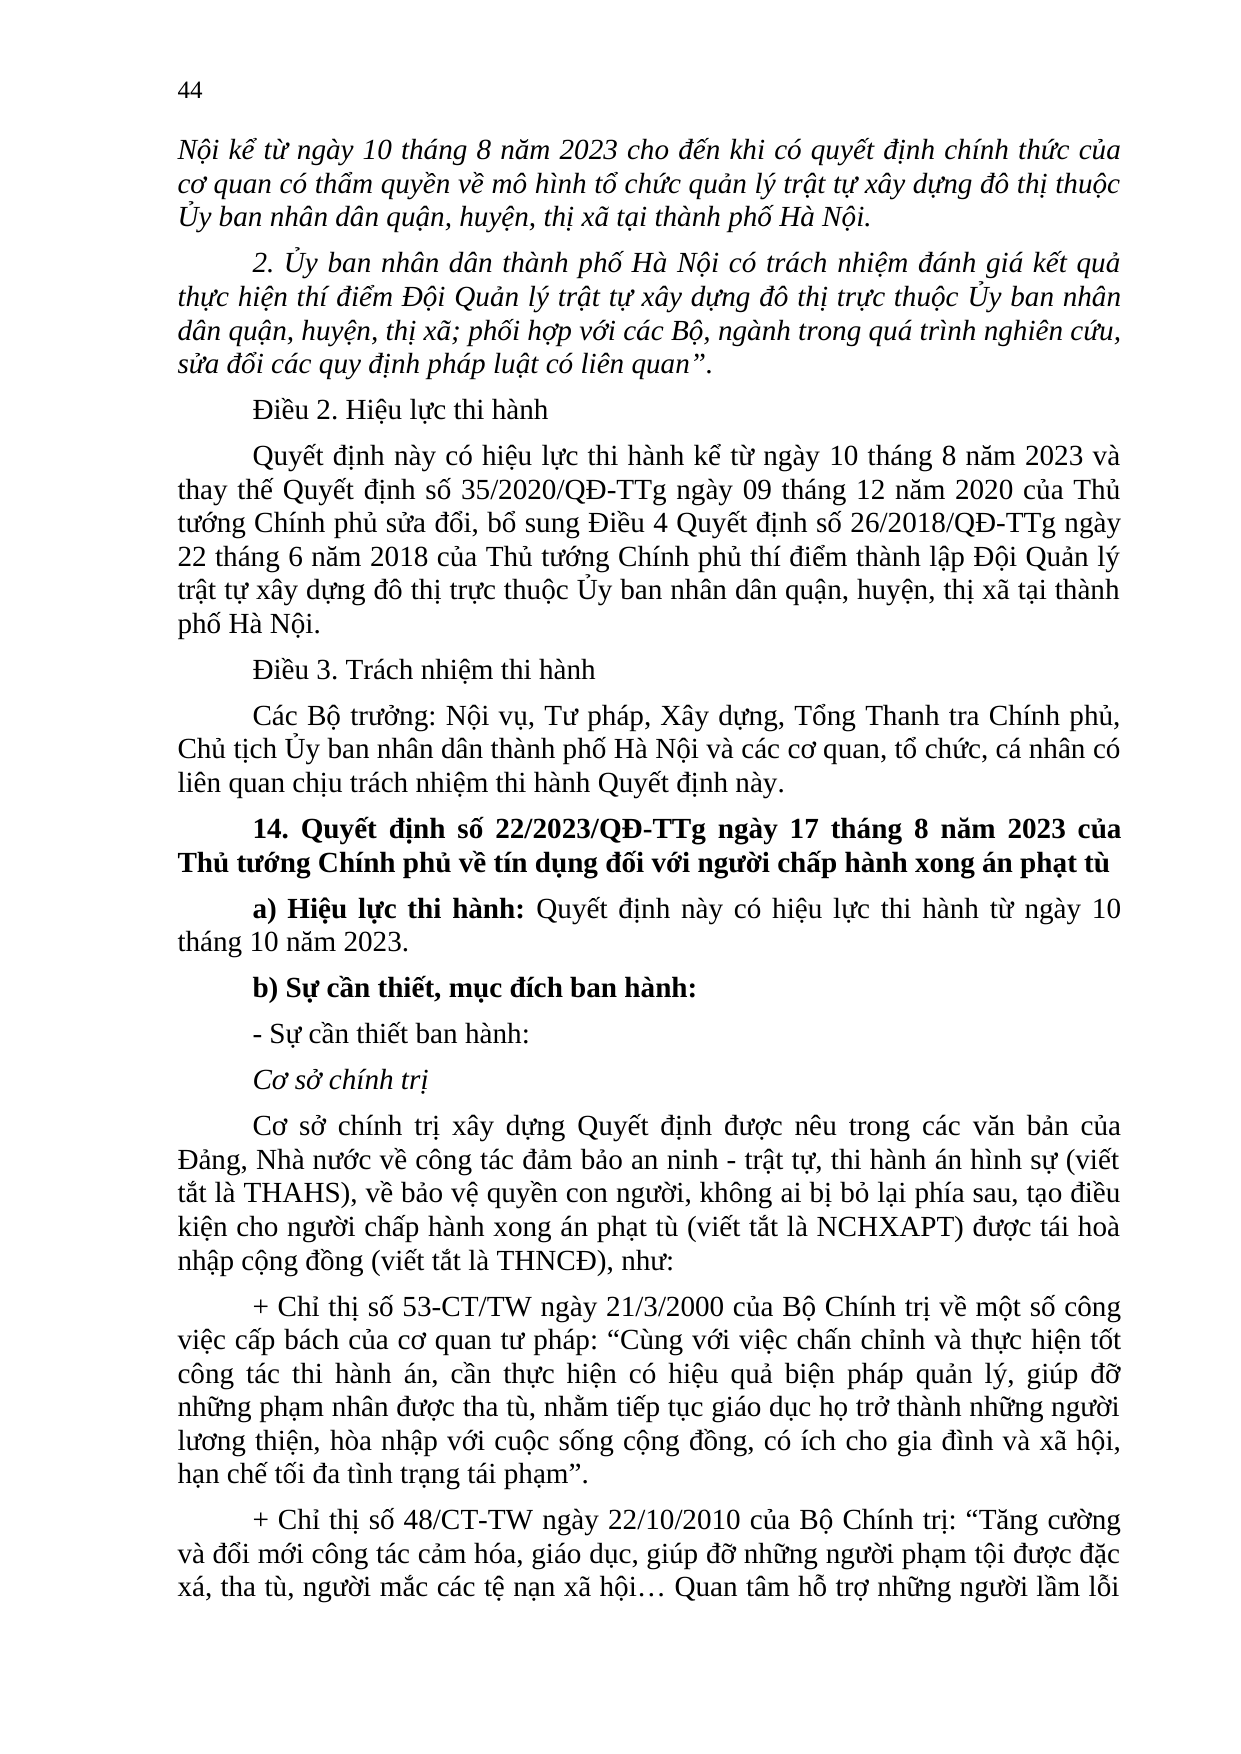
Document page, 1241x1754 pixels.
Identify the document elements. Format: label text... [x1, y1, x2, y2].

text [177, 132, 1122, 233]
text Cơ sở chính trị [177, 1062, 1122, 1096]
text - Sự cần thiết ban hành: [177, 1016, 1122, 1050]
text Các Bộ trưởng: Nội vụ, Tư pháp, Xây dựng, Tổng Thanh tra Chính phủ, Chủ tịch Ủy ban nhân dân thành phố Hà Nội và các cơ quan, tổ chức, cá nhân có liên quan chịu trách nhiệm thi hành Quyết định này. [177, 698, 1122, 799]
text b) Sự cần thiết, mục đích ban hành: [177, 970, 1122, 1004]
text + Chỉ thị số 53-CT/TW ngày 21/3/2000 của Bộ Chính trị về một số công việc cấp bách của cơ quan tư pháp: “Cùng với việc chấn chỉnh và thực hiện tốt công tác thi hành án, cần thực hiện có hiệu quả biện pháp quản lý, giúp đỡ những phạm nhân được tha tù, nhằm tiếp tục giáo dục họ trở thành những người lương thiện, hòa nhập với cuộc sống cộng đồng, có ích cho gia đình và xã hội, hạn chế tối đa tình trạng tái phạm”. [177, 1289, 1122, 1490]
text a) Hiệu lực thi hành: Quyết định này có hiệu lực thi hành từ ngày 10 tháng 10 năm 2023. [177, 891, 1122, 958]
text Quyết định này có hiệu lực thi hành kể từ ngày 10 tháng 8 năm 2023 và thay thế Quyết định số 35/2020/QĐ-TTg ngày 09 tháng 12 năm 2020 của Thủ tướng Chính phủ sửa đổi, bổ sung Điều 4 Quyết định số 26/2018/QĐ-TTg ngày 22 tháng 6 năm 2018 của Thủ tướng Chính phủ thí điểm thành lập Đội Quản lý trật tự xây dựng đô thị trực thuộc Ủy ban nhân dân quận, huyện, thị xã tại thành phố Hà Nội. [177, 438, 1122, 639]
text Điều 3. Trách nhiệm thi hành [177, 652, 1122, 686]
text 14. Quyết định số 22/2023/QĐ-TTg ngày 17 tháng 8 năm 2023 của Thủ tướng Chính phủ về tín dụng đối với người chấp hành xong án phạt tù [177, 811, 1122, 878]
text 2. Ủy ban nhân dân thành phố Hà Nội có trách nhiệm đánh giá kết quả thực hiện thí điểm Đội Quản lý trật tự xây dựng đô thị trực thuộc Ủy ban nhân dân quận, huyện, thị xã; phối hợp với các Bộ, ngành trong quá trình nghiên cứu, sửa đổi các quy định pháp luật có liên quan”. [177, 246, 1122, 380]
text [177, 1502, 1122, 1603]
text Cơ sở chính trị xây dựng Quyết định được nêu trong các văn bản của Đảng, Nhà nước về công tác đảm bảo an ninh - trật tự, thi hành án hình sự (viết tắt là THAHS), về bảo vệ quyền con người, không ai bị bỏ lại phía sau, tạo điều kiện cho người chấp hành xong án phạt tù (viết tắt là NCHXAPT) được tái hoà nhập cộng đồng (viết tắt là THNCĐ), như: [177, 1108, 1122, 1276]
text Điều 2. Hiệu lực thi hành [177, 392, 1122, 426]
